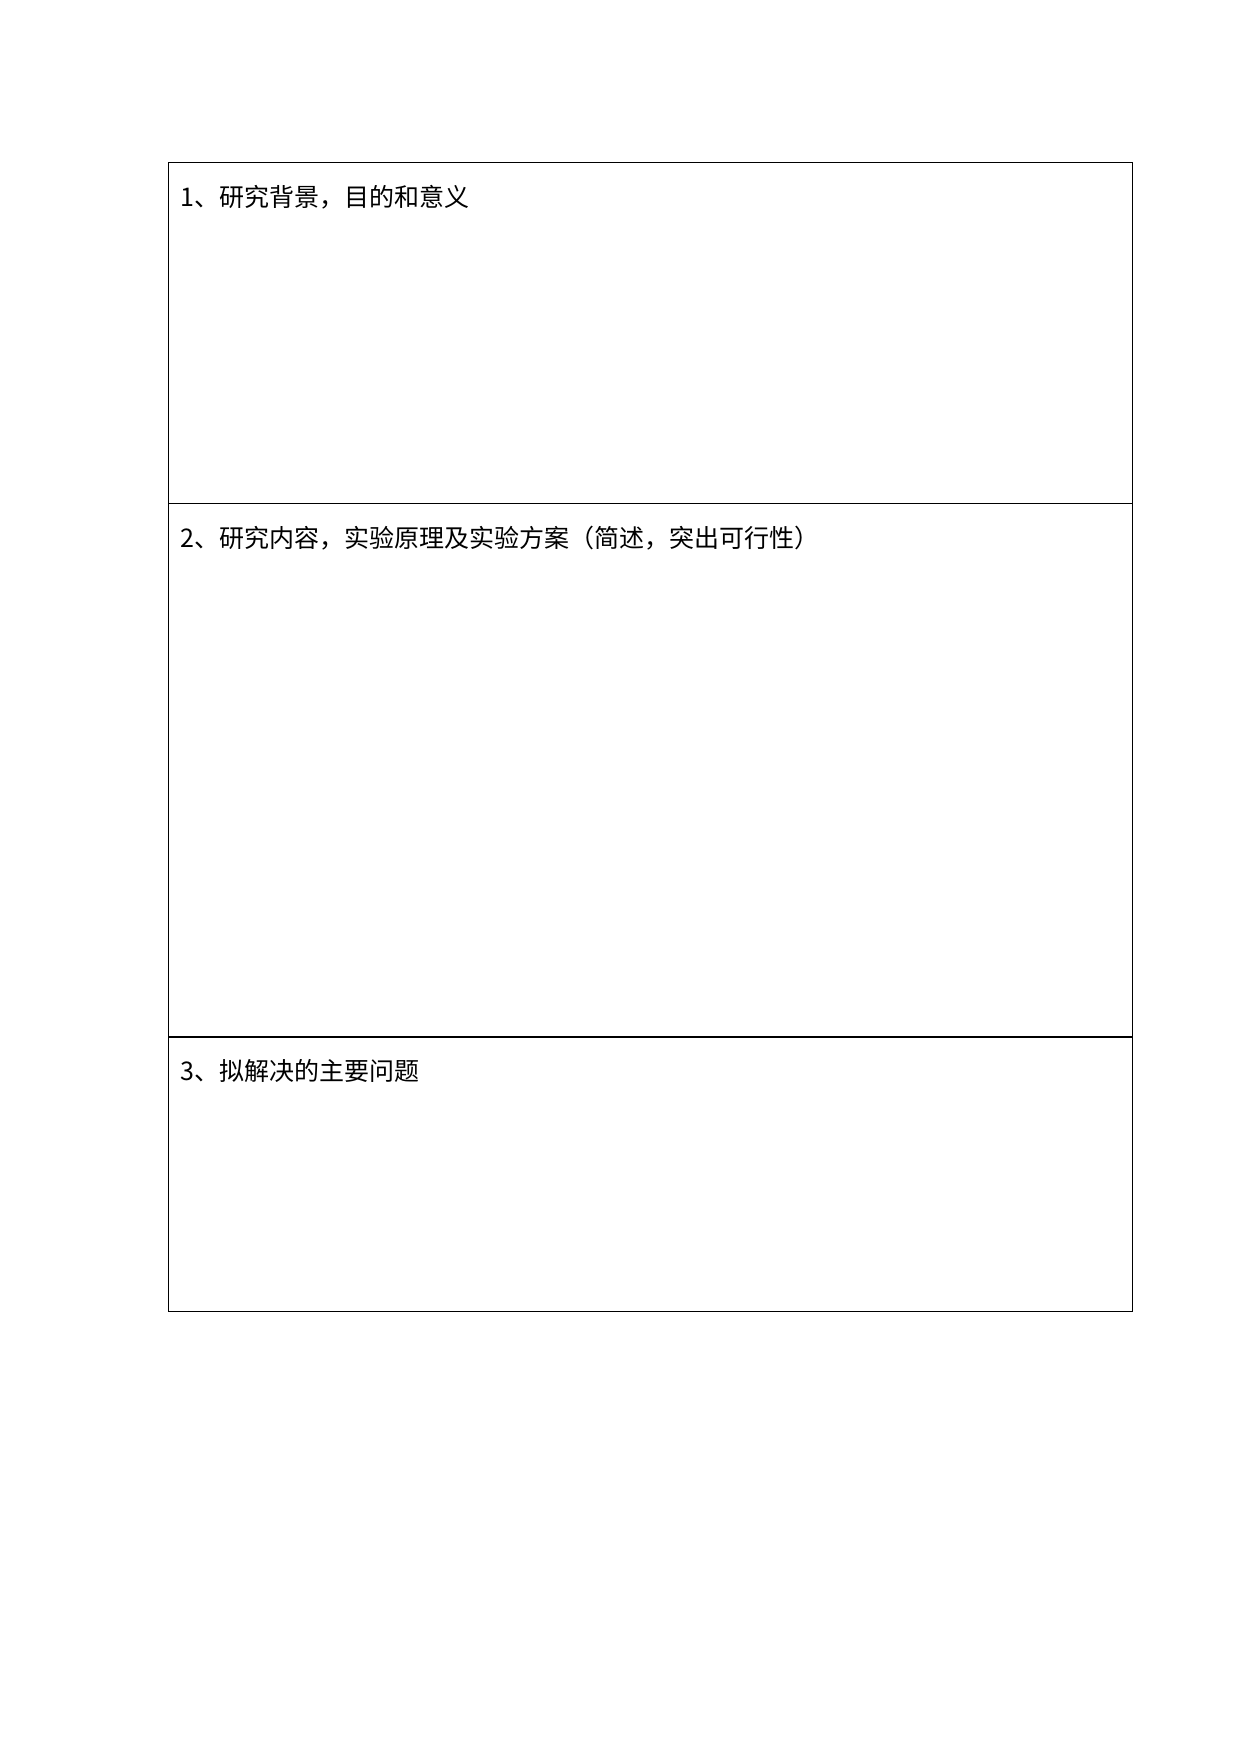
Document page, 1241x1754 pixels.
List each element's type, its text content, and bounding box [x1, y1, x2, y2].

table_cell 3、拟解决的主要问题 [169, 1038, 1132, 1311]
table_cell 研究内容，实验原理及实验方案（简述，突出可行性） [169, 504, 1132, 1036]
table_cell 研究背景，目的和意义 [169, 163, 1132, 503]
